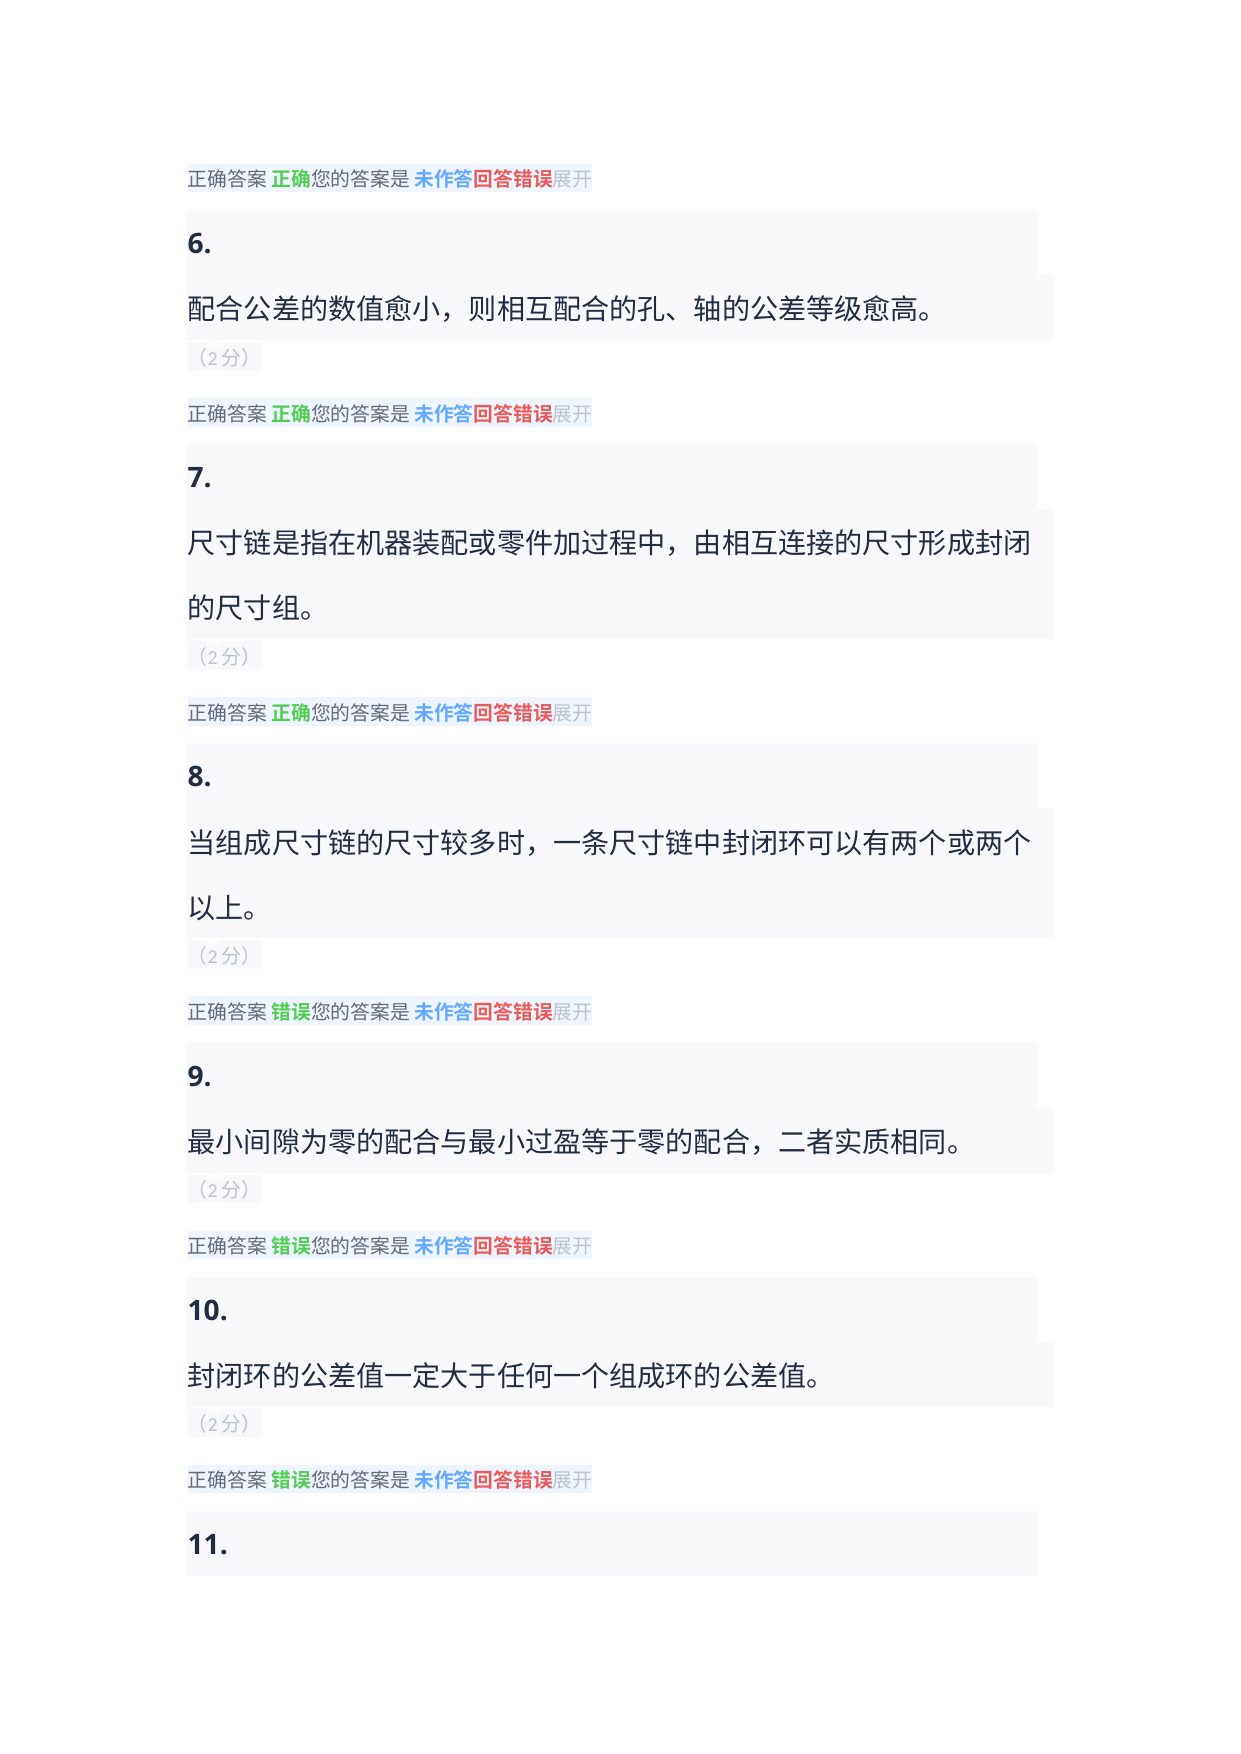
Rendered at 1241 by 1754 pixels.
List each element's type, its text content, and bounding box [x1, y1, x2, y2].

text （2分） [187, 1407, 1053, 1439]
text （2分） [187, 938, 1053, 971]
subtitle 正确答案 正确您的答案是 未作答回答错误展开 [187, 162, 1053, 194]
text 6. [187, 210, 1037, 275]
text 当组成尺寸链的尺寸较多时，一条尺寸链中封闭环可以有两个或两个以上。 [187, 808, 1053, 938]
text （2分） [187, 1173, 1053, 1205]
text 最小间隙为零的配合与最小过盈等于零的配合，二者实质相同。 [187, 1108, 1053, 1173]
subtitle 正确答案 错误您的答案是 未作答回答错误展开 [187, 994, 1053, 1027]
text 配合公差的数值愈小，则相互配合的孔、轴的公差等级愈高。 [187, 275, 1053, 340]
text （2分） [187, 639, 1053, 672]
subtitle 正确答案 错误您的答案是 未作答回答错误展开 [187, 1229, 1053, 1261]
subtitle 正确答案 错误您的答案是 未作答回答错误展开 [187, 1463, 1053, 1495]
text 7. [187, 444, 1037, 509]
text 封闭环的公差值一定大于任何一个组成环的公差值。 [187, 1342, 1053, 1407]
subtitle 正确答案 正确您的答案是 未作答回答错误展开 [187, 396, 1053, 429]
text 9. [187, 1043, 1037, 1108]
text （2分） [187, 340, 1053, 373]
text 11. [187, 1511, 1037, 1576]
text 10. [187, 1277, 1037, 1342]
subtitle 正确答案 正确您的答案是 未作答回答错误展开 [187, 695, 1053, 728]
text 尺寸链是指在机器装配或零件加过程中，由相互连接的尺寸形成封闭的尺寸组。 [187, 509, 1053, 639]
text 8. [187, 743, 1037, 808]
